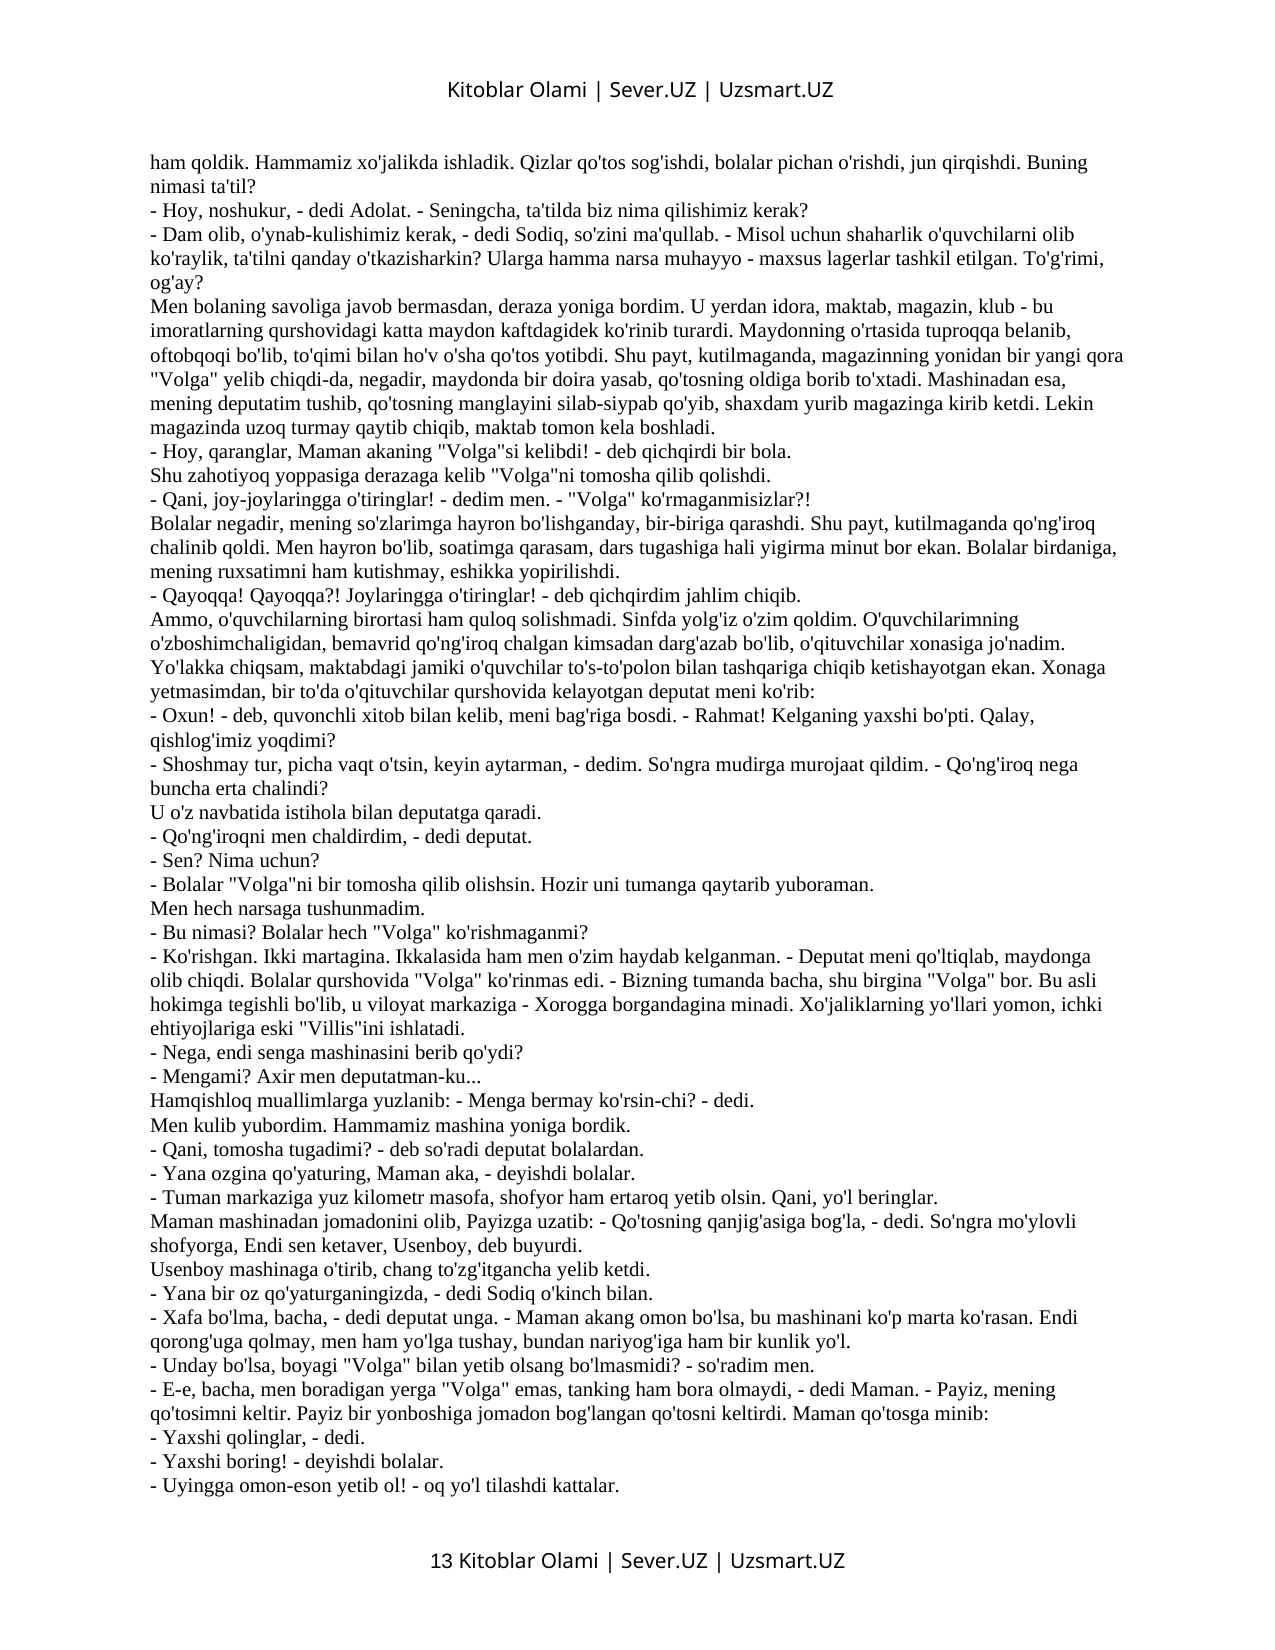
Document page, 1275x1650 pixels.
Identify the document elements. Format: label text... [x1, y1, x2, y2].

text Maman mashinadan jomadonini olib, Payizga uzatib: - Qo'tosning qanjig'asiga bog'la, - dedi. So'ngra mo'ylovli shofyorga, Endi sen ketaver, Usenboy, deb buyurdi. [150, 1209, 1125, 1257]
text Men bolaning savoliga javob bermasdan, deraza yoniga bordim. U yerdan idora, maktab, magazin, klub - bu imoratlarning qurshovidagi katta maydon kaftdagidek ko'rinib turardi. Maydonning o'rtasida tuproqqa belanib, oftobqoqi bo'lib, to'qimi bilan ho'v o'sha qo'tos yotibdi. Shu payt, kutilmaganda, magazinning yonidan bir yangi qora "Volga" yelib chiqdi-da, negadir, maydonda bir doira yasab, qo'tosning oldiga borib to'xtadi. Mashinadan esa, mening deputatim tushib, qo'tosning manglayini silab-siypab qo'yib, shaxdam yurib magazinga kirib ketdi. Lekin magazinda uzoq turmay qaytib chiqib, maktab tomon kela boshladi. [150, 294, 1125, 439]
text - Bolalar "Volga"ni bir tomosha qilib olishsin. Hozir uni tumanga qaytarib yuboraman. [150, 872, 1125, 896]
text - Qani, tomosha tugadimi? - deb so'radi deputat bolalardan. [150, 1137, 1125, 1161]
text - Dam olib, o'ynab-kulishimiz kerak, - dedi Sodiq, so'zini ma'qullab. - Misol uchun shaharlik o'quvchilarni olib ko'raylik, ta'tilni qanday o'tkazisharkin? Ularga hamma narsa muhayyo - maxsus lagerlar tashkil etilgan. To'g'rimi, og'ay? [150, 222, 1125, 294]
text - Qo'ng'iroqni men chaldirdim, - dedi deputat. [150, 824, 1125, 848]
text - Tuman markaziga yuz kilometr masofa, shofyor ham ertaroq yetib olsin. Qani, yo'l beringlar. [150, 1185, 1125, 1209]
text - Yana bir oz qo'yaturganingizda, - dedi Sodiq o'kinch bilan. [150, 1281, 1125, 1305]
text Ammo, o'quvchilarning birortasi ham quloq solishmadi. Sinfda yolg'iz o'zim qoldim. O'quvchilarimning o'zboshimchaligidan, bemavrid qo'ng'iroq chalgan kimsadan darg'azab bo'lib, o'qituvchilar xonasiga jo'nadim. Yo'lakka chiqsam, maktabdagi jamiki o'quvchilar to's-to'polon bilan tashqariga chiqib ketishayotgan ekan. Xonaga yetmasimdan, bir to'da o'qituvchilar qurshovida kelayotgan deputat meni ko'rib: [150, 607, 1125, 703]
text Shu zahotiyoq yoppasiga derazaga kelib "Volga"ni tomosha qilib qolishdi. [150, 463, 1125, 487]
text - Sen? Nima uchun? [150, 848, 1125, 872]
text - Yaxshi boring! - deyishdi bolalar. [150, 1449, 1125, 1473]
text - Hoy, qaranglar, Maman akaning "Volga"si kelibdi! - deb qichqirdi bir bola. [150, 439, 1125, 463]
text Men kulib yubordim. Hammamiz mashina yoniga bordik. [150, 1112, 1125, 1137]
text - Mengami? Axir men deputatman-ku... [150, 1064, 1125, 1088]
text U o'z navbatida istihola bilan deputatga qaradi. [150, 800, 1125, 824]
text - Oxun! - deb, quvonchli xitob bilan kelib, meni bag'riga bosdi. - Rahmat! Kelganing yaxshi bo'pti. Qalay, qishlog'imiz yoqdimi? [150, 703, 1125, 752]
text - Unday bo'lsa, boyagi "Volga" bilan yetib olsang bo'lmasmidi? - so'radim men. [150, 1353, 1125, 1377]
text - Xafa bo'lma, bacha, - dedi deputat unga. - Maman akang omon bo'lsa, bu mashinani ko'p marta ko'rasan. Endi qorong'uga qolmay, men ham yo'lga tushay, bundan nariyog'iga ham bir kunlik yo'l. [150, 1305, 1125, 1353]
text Hamqishloq muallimlarga yuzlanib: - Menga bermay ko'rsin-chi? - dedi. [150, 1088, 1125, 1112]
text - Nega, endi senga mashinasini berib qo'ydi? [150, 1040, 1125, 1064]
text - Bu nimasi? Bolalar hech "Volga" ko'rishmaganmi? [150, 920, 1125, 944]
text Usenboy mashinaga o'tirib, chang to'zg'itgancha yelib ketdi. [150, 1257, 1125, 1281]
text - Yaxshi qolinglar, - dedi. [150, 1425, 1125, 1449]
text - Uyingga omon-eson yetib ol! - oq yo'l tilashdi kattalar. [150, 1473, 1125, 1497]
text - Qani, joy-joylaringga o'tiringlar! - dedim men. - "Volga" ko'rmaganmisizlar?! [150, 487, 1125, 511]
text - Qayoqqa! Qayoqqa?! Joylaringga o'tiringlar! - deb qichqirdim jahlim chiqib. [150, 583, 1125, 607]
text - Yana ozgina qo'yaturing, Maman aka, - deyishdi bolalar. [150, 1161, 1125, 1185]
text - Ko'rishgan. Ikki martagina. Ikkalasida ham men o'zim haydab kelganman. - Deputat meni qo'ltiqlab, maydonga olib chiqdi. Bolalar qurshovida "Volga" ko'rinmas edi. - Bizning tumanda bacha, shu birgina "Volga" bor. Bu asli hokimga tegishli bo'lib, u viloyat markaziga - Xorogga borgandagina minadi. Xo'jaliklarning yo'llari yomon, ichki ehtiyojlariga eski "Villis"ini ishlatadi. [150, 944, 1125, 1040]
text - E-e, bacha, men boradigan yerga "Volga" emas, tanking ham bora olmaydi, - dedi Maman. - Payiz, mening qo'tosimni keltir. Payiz bir yonboshiga jomadon bog'langan qo'tosni keltirdi. Maman qo'tosga minib: [150, 1377, 1125, 1425]
text Men hech narsaga tushunmadim. [150, 896, 1125, 920]
text - Hoy, noshukur, - dedi Adolat. - Seningcha, ta'tilda biz nima qilishimiz kerak? [150, 198, 1125, 222]
text - Shoshmay tur, picha vaqt o'tsin, keyin aytarman, - dedim. So'ngra mudirga murojaat qildim. - Qo'ng'iroq nega buncha erta chalindi? [150, 752, 1125, 800]
text Bolalar negadir, mening so'zlarimga hayron bo'lishganday, bir-biriga qarashdi. Shu payt, kutilmaganda qo'ng'iroq chalinib qoldi. Men hayron bo'lib, soatimga qarasam, dars tugashiga hali yigirma minut bor ekan. Bolalar birdaniga, mening ruxsatimni ham kutishmay, eshikka yopirilishdi. [150, 511, 1125, 583]
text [150, 150, 1125, 198]
